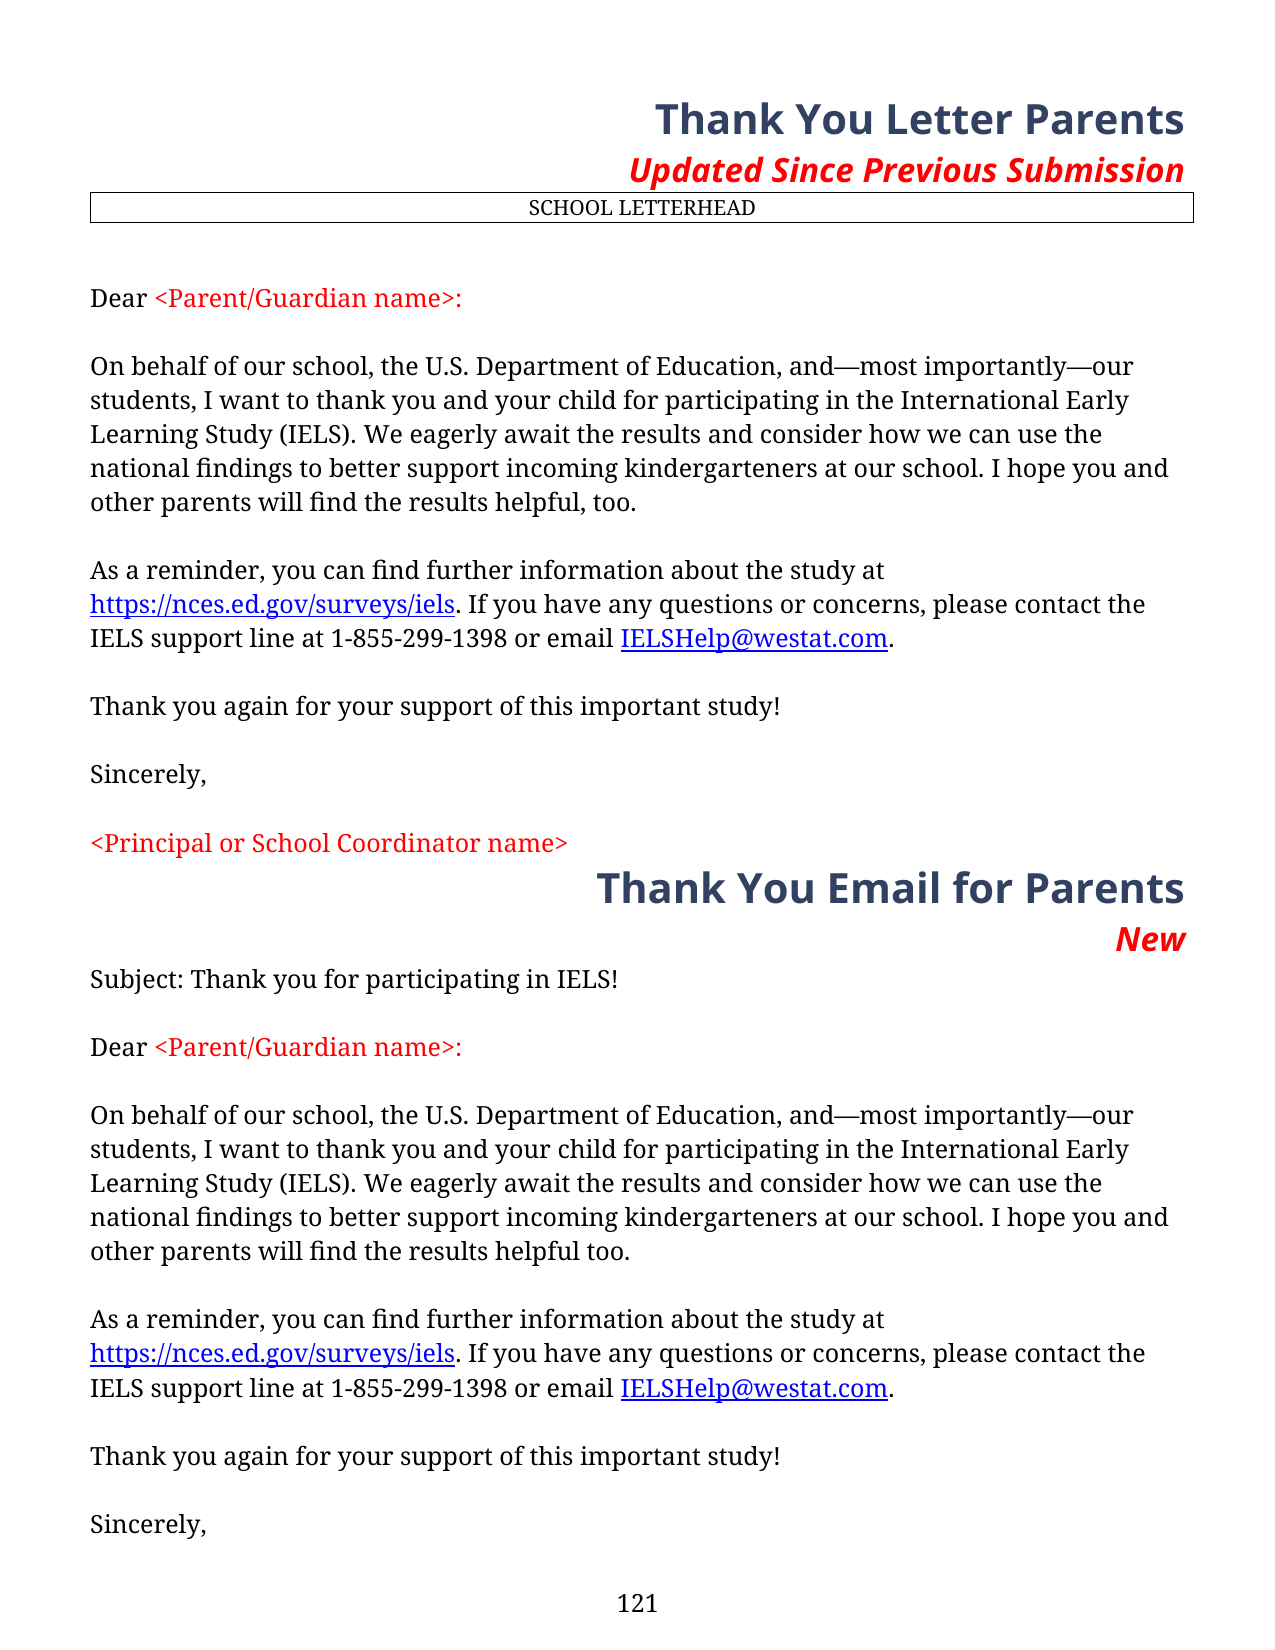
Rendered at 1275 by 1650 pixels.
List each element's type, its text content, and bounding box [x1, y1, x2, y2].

subtitle Thank You Letter Parents [90, 90, 1185, 147]
subtitle Updated Since Previous Submission [90, 147, 1185, 192]
text On behalf of our school, the U.S. Department of Education, and—most importantly—our students, I want to thank you and your child for participating in the International Early Learning Study (IELS). We eagerly await the results and consider how we can use the national findings to better support incoming kindergarteners at our school. I hope you and other parents will find the results helpful too. [90, 1098, 1185, 1268]
text Subject: Thank you for participating in IELS! [90, 961, 1185, 996]
text As a reminder, you can find further information about the study at https://nces.ed.gov/surveys/iels. If you have any questions or concerns, please contact the IELS support line at 1-855-299-1398 or email IELSHelp@westat.com. [90, 553, 1185, 655]
text Dear <Parent/Guardian name>: [90, 280, 1185, 314]
subtitle Thank You Email for Parents [90, 859, 1185, 916]
text Sincerely, [90, 757, 1185, 791]
text Thank you again for your support of this important study! [90, 689, 1185, 723]
text <Principal or School Coordinator name> [90, 825, 1185, 859]
text On behalf of our school, the U.S. Department of Education, and—most importantly—our students, I want to thank you and your child for participating in the International Early Learning Study (IELS). We eagerly await the results and consider how we can use the national findings to better support incoming kindergarteners at our school. I hope you and other parents will find the results helpful, too. [90, 348, 1185, 519]
text Dear <Parent/Guardian name>: [90, 1029, 1185, 1064]
text Thank you again for your support of this important study! [90, 1438, 1185, 1472]
text SCHOOL LETTERHEAD [91, 193, 1193, 222]
text As a reminder, you can find further information about the study at https://nces.ed.gov/surveys/iels. If you have any questions or concerns, please contact the IELS support line at 1-855-299-1398 or email IELSHelp@westat.com. [90, 1302, 1185, 1404]
text Sincerely, [90, 1506, 1185, 1541]
subtitle New [90, 916, 1185, 961]
